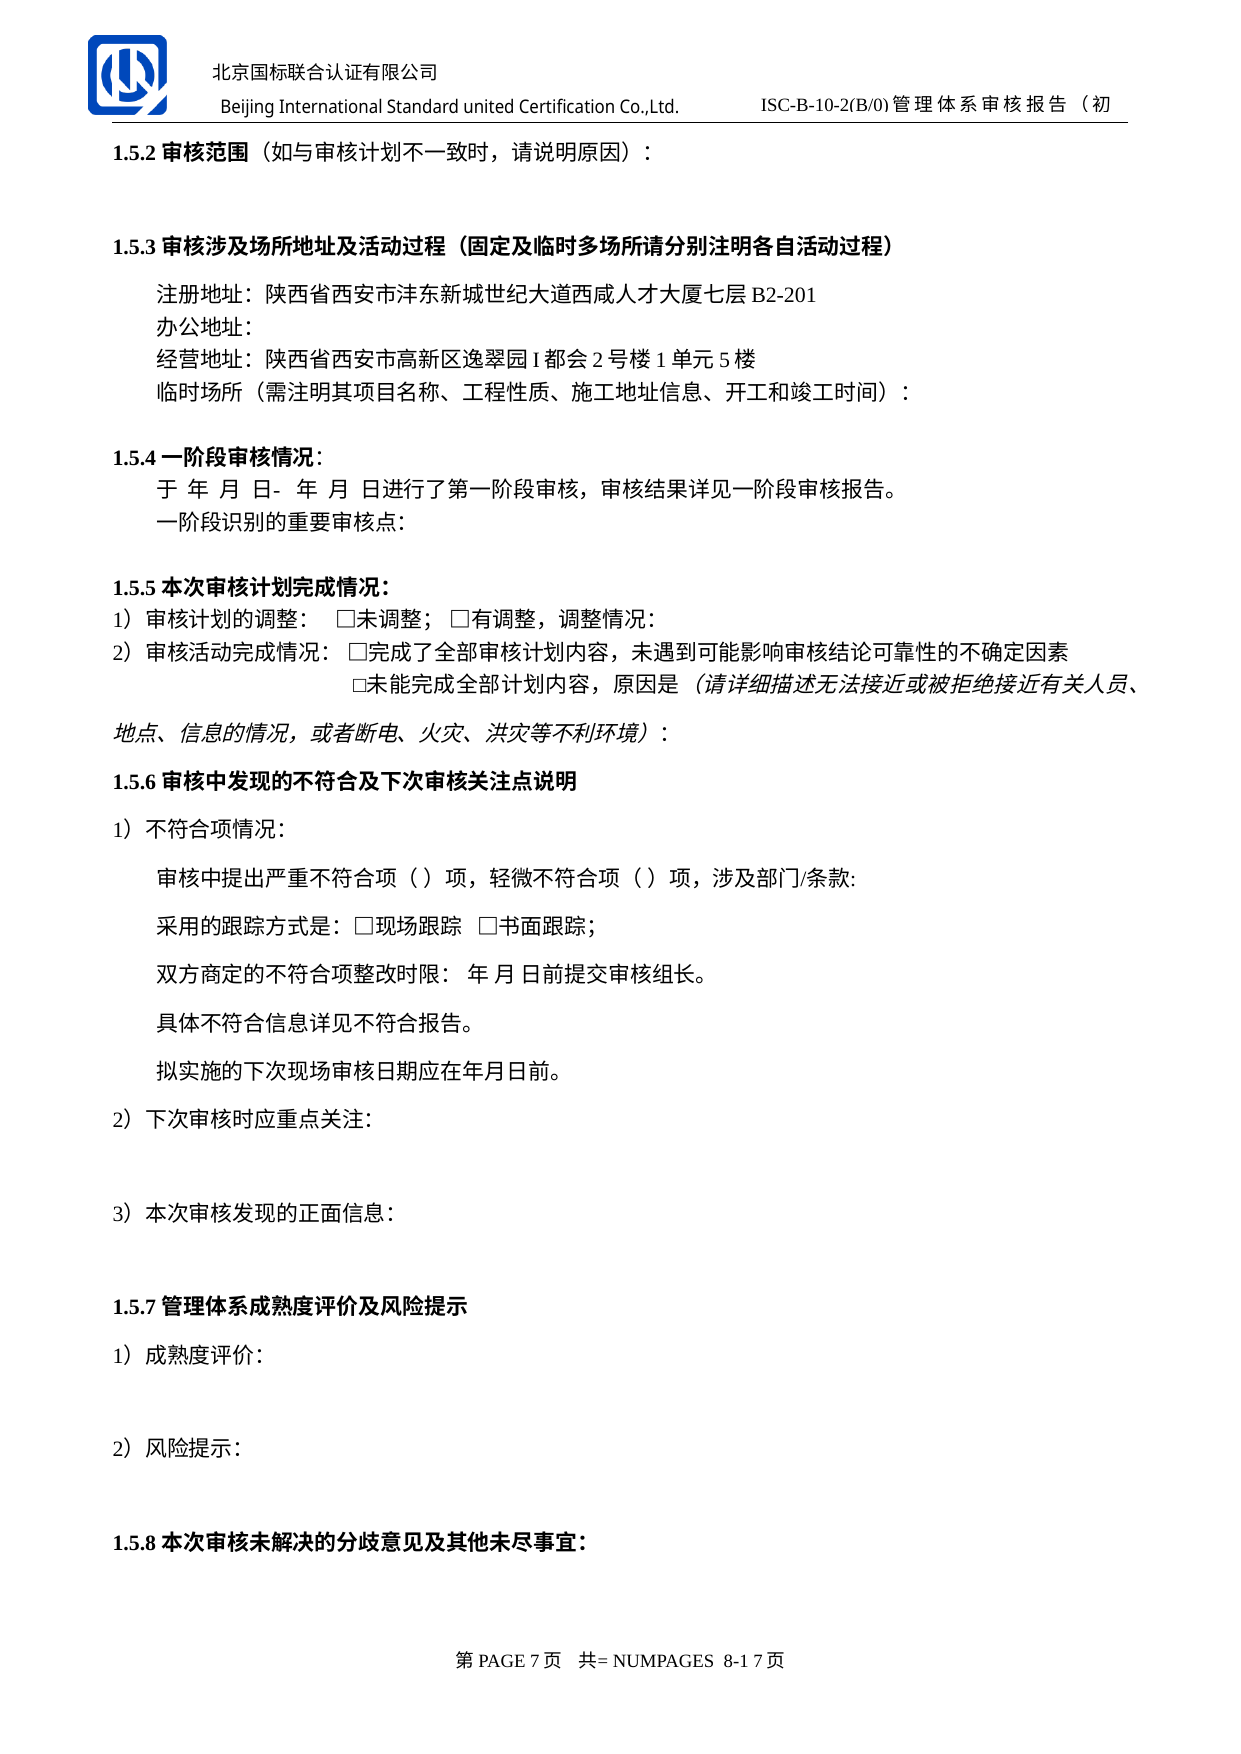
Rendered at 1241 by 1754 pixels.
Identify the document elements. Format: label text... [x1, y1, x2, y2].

text 双方商定的不符合项整改时限： 年 月 日前提交审核组长。 [156, 957, 1128, 989]
text 3）本次审核发现的正面信息： [112, 1195, 1128, 1228]
text 拟实施的下次现场审核日期应在年月日前。 [112, 1054, 1128, 1086]
text 采用的跟踪方式是：□现场跟踪 □书面跟踪； [112, 909, 1128, 941]
text 1.5.3 审核涉及场所地址及活动过程（固定及临时多场所请分别注明各自活动过程） [112, 228, 1128, 261]
text 2）下次审核时应重点关注： [112, 1102, 1128, 1134]
text 1.5.7 管理体系成熟度评价及风险提示 [112, 1289, 1128, 1321]
text 1）不符合项情况： [112, 812, 1128, 844]
text 一阶段识别的重要审核点： [112, 504, 1128, 537]
text 2）审核活动完成情况： □完成了全部审核计划内容，未遇到可能影响审核结论可靠性的不确定因素 [112, 634, 1128, 667]
text 1.5.5 本次审核计划完成情况： [112, 569, 1128, 602]
picture [88, 35, 167, 115]
text 1）审核计划的调整： □未调整； □有调整，调整情况： [112, 602, 1128, 634]
text 1.5.2 审核范围（如与审核计划不一致时，请说明原因）： [112, 135, 1128, 167]
text 2）风险提示： [112, 1431, 1128, 1463]
text 办公地址： [112, 309, 1128, 342]
text 于 年 月 日- 年 月 日进行了第一阶段审核，审核结果详见一阶段审核报告。 [112, 472, 1128, 504]
text 经营地址：陕西省西安市高新区逸翠园I都会2号楼1单元5楼 [112, 342, 1128, 374]
text 1）成熟度评价： [112, 1337, 1128, 1370]
text 1.5.4 一阶段审核情况： [112, 439, 1128, 472]
text □未能完成全部计划内容，原因是（请详细描述无法接近或被拒绝接近有关人员、地点、信息的情况，或者断电、火灾、洪灾等不利环境）： [112, 667, 1128, 748]
text 1.5.6 审核中发现的不符合及下次审核关注点说明 [112, 764, 1128, 796]
text 审核中提出严重不符合项（ ）项，轻微不符合项（ ）项，涉及部门/条款: [112, 860, 1128, 893]
text 1.5.8 本次审核未解决的分歧意见及其他未尽事宜： [112, 1524, 1128, 1557]
text 具体不符合信息详见不符合报告。 [156, 1005, 1128, 1038]
text 注册地址：陕西省西安市沣东新城世纪大道西咸人才大厦七层B2-201 [112, 277, 1128, 309]
text 临时场所（需注明其项目名称、工程性质、施工地址信息、开工和竣工时间）： [112, 374, 1128, 407]
